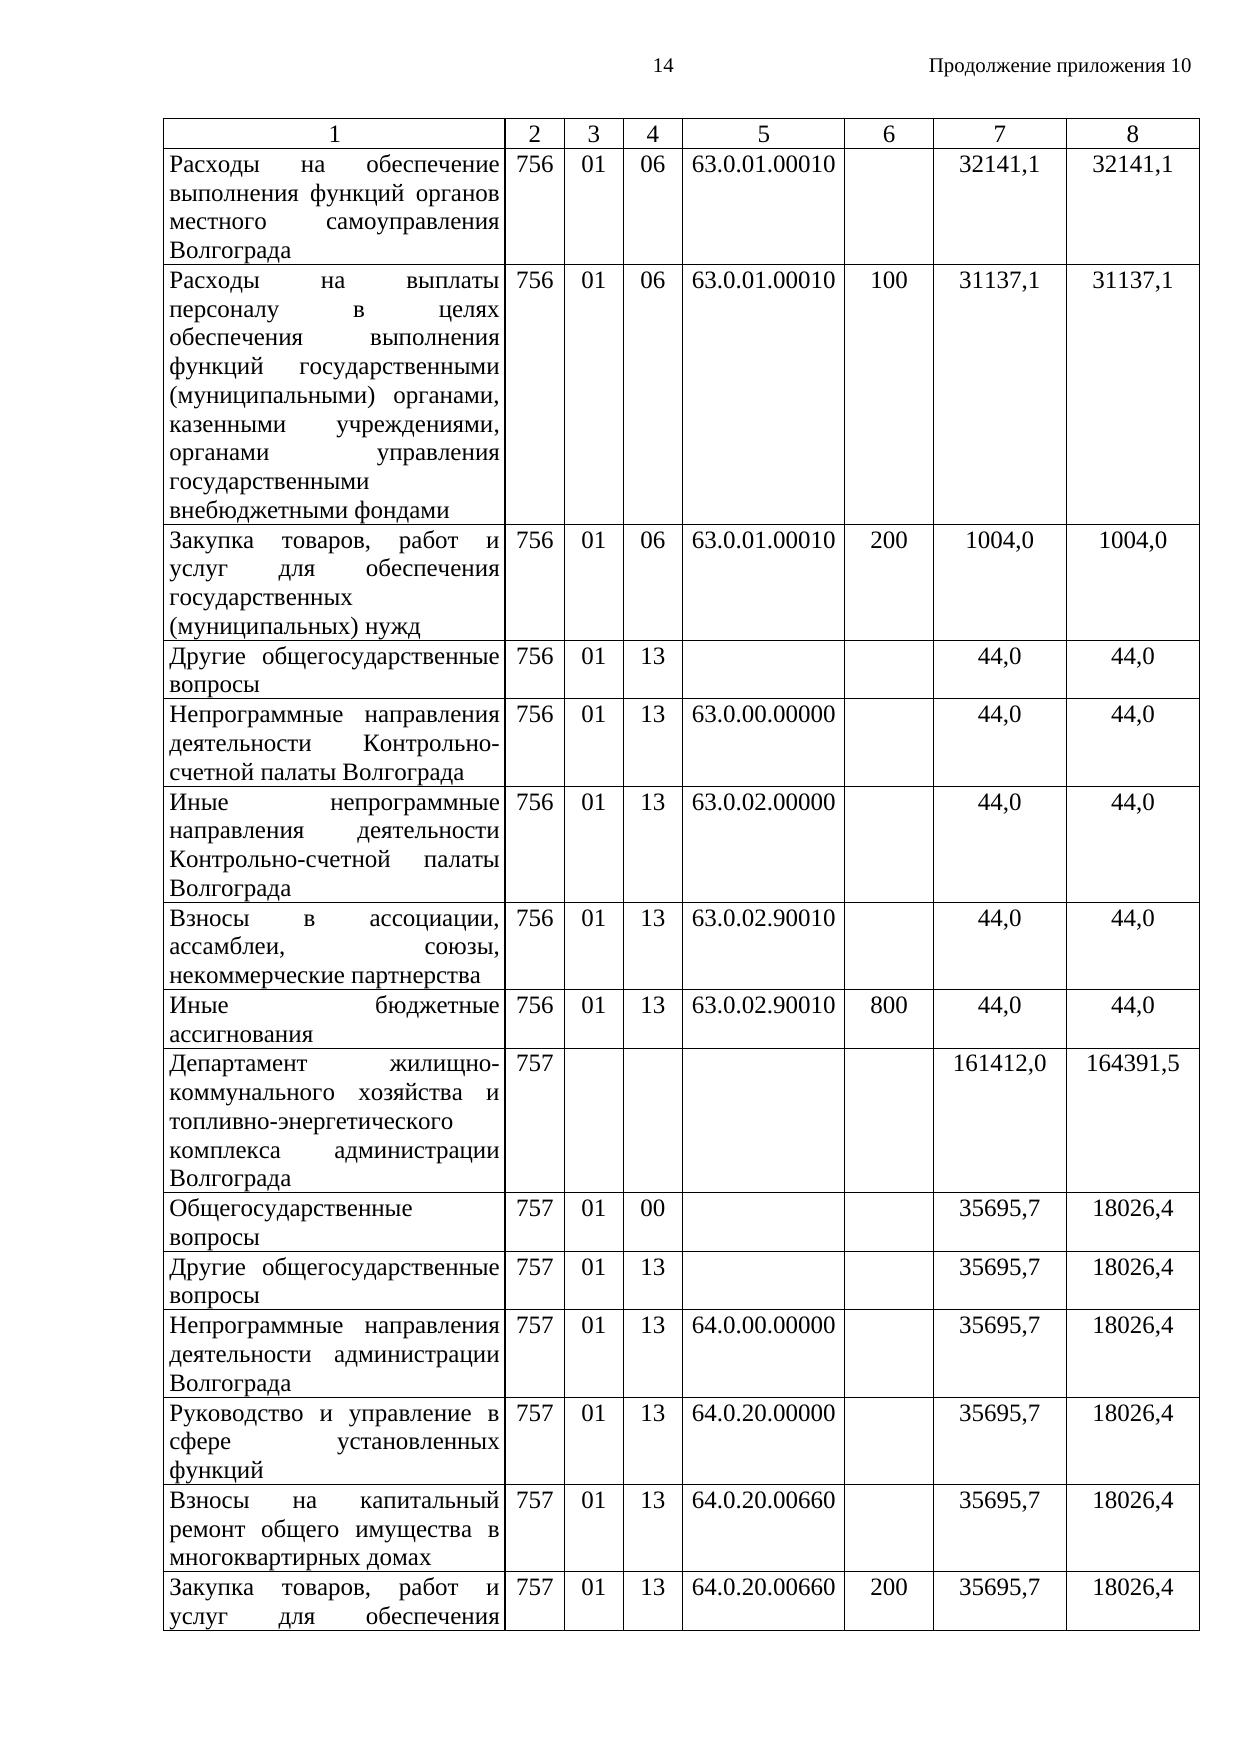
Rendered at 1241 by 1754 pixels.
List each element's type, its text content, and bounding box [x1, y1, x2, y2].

table_cell Закупка товаров, работ и услуг для обеспечения государственных (муниципальных) нужд [164, 525, 504, 640]
table_cell 756 [506, 990, 564, 1047]
table_cell Расходы на выплаты персоналу в целях обеспечения выполнения функций государственными (муниципальными) органами, казенными учреждениями, органами управления государственными внебюджетными фондами [164, 265, 504, 524]
table_cell 35695,7 [934, 1252, 1066, 1309]
table_cell 44,0 [1067, 787, 1199, 902]
table_header 7 [934, 119, 1066, 148]
table_cell 13 [624, 1310, 682, 1397]
table_cell 44,0 [934, 903, 1066, 989]
table_cell Иные бюджетные ассигнования [164, 990, 504, 1047]
table_cell 06 [624, 525, 682, 640]
table_cell 13 [624, 903, 682, 989]
table_cell [624, 1049, 682, 1192]
table_cell 757 [506, 1572, 564, 1630]
table_cell 35695,7 [934, 1485, 1066, 1571]
table_cell 31137,1 [934, 265, 1066, 524]
table_cell 13 [624, 1485, 682, 1571]
table_cell 32141,1 [1067, 149, 1199, 264]
table_cell Взносы на капитальный ремонт общего имущества в многоквартирных домах [164, 1485, 504, 1571]
table_header 4 [624, 119, 682, 148]
table_cell 63.0.01.00010 [683, 525, 844, 640]
table_cell 64.0.20.00660 [683, 1572, 844, 1630]
table_cell 200 [845, 1572, 933, 1630]
table_cell [845, 1252, 933, 1309]
table_cell [845, 1398, 933, 1484]
table_cell [845, 699, 933, 786]
table_cell 13 [624, 1572, 682, 1630]
table_cell 44,0 [934, 641, 1066, 698]
table_cell 64.0.00.00000 [683, 1310, 844, 1397]
table_cell Департамент жилищно-коммунального хозяйства и топливно-энергетического комплекса администрации Волгограда [164, 1049, 504, 1192]
table_cell [845, 1049, 933, 1192]
table_cell 01 [565, 1310, 623, 1397]
table_cell 756 [506, 903, 564, 989]
table_cell 06 [624, 149, 682, 264]
table_cell 200 [845, 525, 933, 640]
table_cell 01 [565, 265, 623, 524]
table_cell 01 [565, 787, 623, 902]
table_cell 1004,0 [934, 525, 1066, 640]
table_cell 44,0 [934, 787, 1066, 902]
table_cell 01 [565, 149, 623, 264]
table_cell 63.0.02.00000 [683, 787, 844, 902]
table_cell 35695,7 [934, 1193, 1066, 1251]
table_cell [164, 1572, 504, 1630]
table_cell 13 [624, 1398, 682, 1484]
table_cell 01 [565, 699, 623, 786]
table_cell 35695,7 [934, 1572, 1066, 1630]
table_cell [565, 1049, 623, 1192]
table_cell 01 [565, 1572, 623, 1630]
table_header 6 [845, 119, 933, 148]
table_cell [845, 641, 933, 698]
table_cell Руководство и управление в сфере установленных функций [164, 1398, 504, 1484]
table_cell 18026,4 [1067, 1398, 1199, 1484]
table_cell Иные непрограммные направления деятельности Контрольно-счетной палаты Волгограда [164, 787, 504, 902]
table_cell [683, 641, 844, 698]
table_cell Другие общегосударственные вопросы [164, 1252, 504, 1309]
table_cell 31137,1 [1067, 265, 1199, 524]
table_cell 64.0.20.00000 [683, 1398, 844, 1484]
table_cell 756 [506, 525, 564, 640]
table_cell 01 [565, 525, 623, 640]
table_cell 164391,5 [1067, 1049, 1199, 1192]
table_cell 63.0.00.00000 [683, 699, 844, 786]
table_cell 757 [506, 1398, 564, 1484]
table_cell 32141,1 [934, 149, 1066, 264]
table_header 3 [565, 119, 623, 148]
table_header 8 [1067, 119, 1199, 148]
table_cell 13 [624, 787, 682, 902]
table_cell 13 [624, 641, 682, 698]
table_header 1 [164, 119, 504, 148]
table_cell [845, 903, 933, 989]
table_cell Общегосударственные вопросы [164, 1193, 504, 1251]
table_cell [845, 1485, 933, 1571]
table_cell Взносы в ассоциации, ассамблеи, союзы, некоммерческие партнерства [164, 903, 504, 989]
table_cell 01 [565, 1193, 623, 1251]
table_cell 35695,7 [934, 1398, 1066, 1484]
table_cell 44,0 [934, 990, 1066, 1047]
table_cell 756 [506, 641, 564, 698]
table_cell [845, 787, 933, 902]
table_cell 18026,4 [1067, 1485, 1199, 1571]
table_cell 44,0 [934, 699, 1066, 786]
table_cell 00 [624, 1193, 682, 1251]
table_cell 100 [845, 265, 933, 524]
table_cell 13 [624, 990, 682, 1047]
table_cell [683, 1252, 844, 1309]
table_cell 757 [506, 1310, 564, 1397]
table_cell 1004,0 [1067, 525, 1199, 640]
table_cell 35695,7 [934, 1310, 1066, 1397]
table_cell 63.0.01.00010 [683, 149, 844, 264]
table_cell Непрограммные направления деятельности Контрольно-счетной палаты Волгограда [164, 699, 504, 786]
table_cell 18026,4 [1067, 1193, 1199, 1251]
table_cell 757 [506, 1485, 564, 1571]
table_cell 44,0 [1067, 641, 1199, 698]
table_cell 44,0 [1067, 903, 1199, 989]
table_cell 64.0.20.00660 [683, 1485, 844, 1571]
table_cell 756 [506, 149, 564, 264]
table_cell [683, 1193, 844, 1251]
table_cell 01 [565, 903, 623, 989]
table_cell 01 [565, 1485, 623, 1571]
table_cell 800 [845, 990, 933, 1047]
table_cell 18026,4 [1067, 1572, 1199, 1630]
table_cell 01 [565, 1252, 623, 1309]
table_cell 01 [565, 990, 623, 1047]
table_cell 756 [506, 265, 564, 524]
table_cell 63.0.01.00010 [683, 265, 844, 524]
table_cell 01 [565, 1398, 623, 1484]
table_cell Непрограммные направления деятельности администрации Волгограда [164, 1310, 504, 1397]
table_cell Расходы на обеспечение выполнения функций органов местного самоуправления Волгограда [164, 149, 504, 264]
table_cell 01 [565, 641, 623, 698]
table_cell [683, 1049, 844, 1192]
table_header 2 [506, 119, 564, 148]
table_cell 757 [506, 1049, 564, 1192]
table_cell [845, 1310, 933, 1397]
table_cell 06 [624, 265, 682, 524]
table_cell [845, 1193, 933, 1251]
table_cell 756 [506, 699, 564, 786]
table_header 5 [683, 119, 844, 148]
table_cell 757 [506, 1193, 564, 1251]
table_cell 44,0 [1067, 699, 1199, 786]
table_cell 161412,0 [934, 1049, 1066, 1192]
table_cell Другие общегосударственные вопросы [164, 641, 504, 698]
table_cell 63.0.02.90010 [683, 903, 844, 989]
table_cell 44,0 [1067, 990, 1199, 1047]
table_cell 13 [624, 1252, 682, 1309]
table_cell 756 [506, 787, 564, 902]
table_cell [845, 149, 933, 264]
table_cell 18026,4 [1067, 1310, 1199, 1397]
table_cell 18026,4 [1067, 1252, 1199, 1309]
table_cell 13 [624, 699, 682, 786]
table_cell 63.0.02.90010 [683, 990, 844, 1047]
table_cell 757 [506, 1252, 564, 1309]
